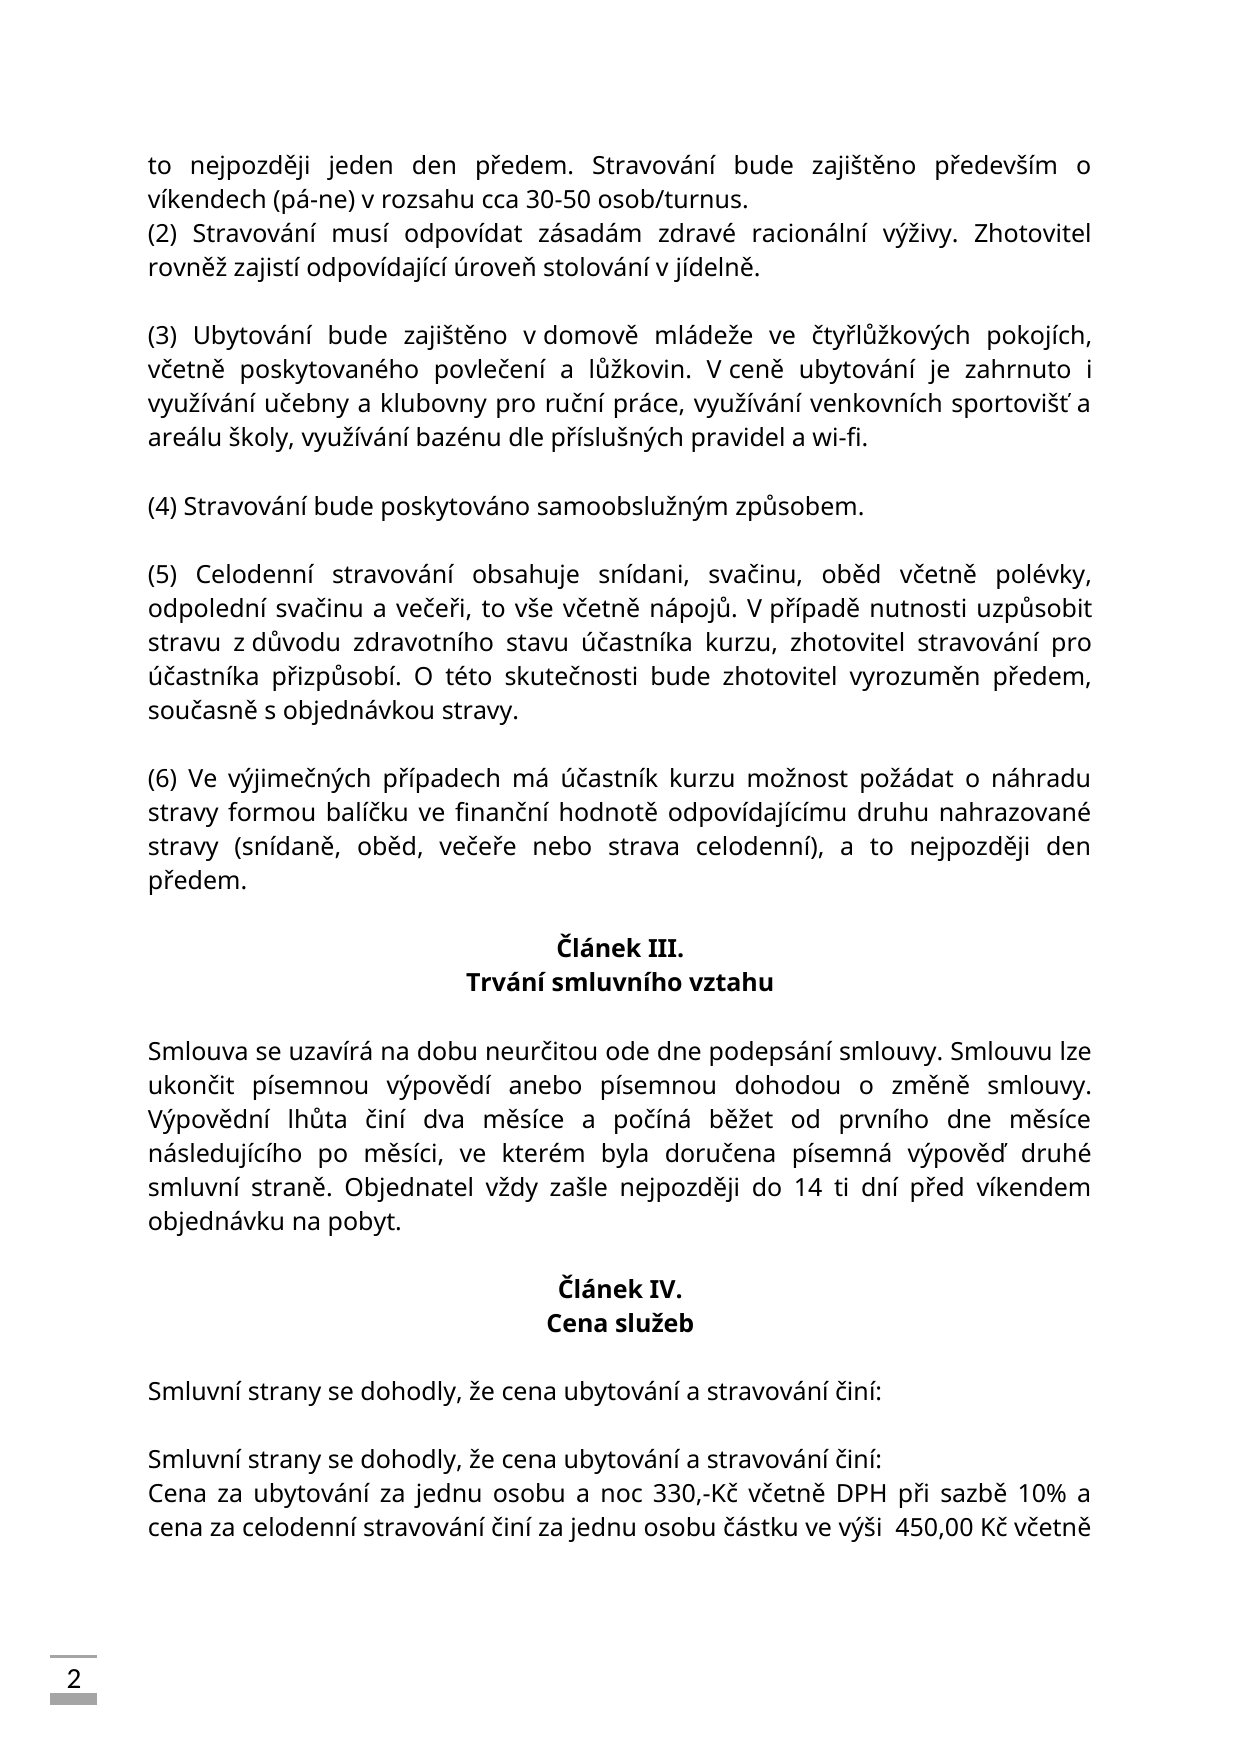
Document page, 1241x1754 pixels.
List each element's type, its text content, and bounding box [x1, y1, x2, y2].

text Smluvní strany se dohodly, že cena ubytování a stravování činí: [148, 1442, 1093, 1476]
text Smlouva se uzavírá na dobu neurčitou ode dne podepsání smlouvy. Smlouvu lze ukončit písemnou výpovědí anebo písemnou dohodou o změně smlouvy. Výpovědní lhůta činí dva měsíce a počíná běžet od prvního dne měsíce následujícího po měsíci, ve kterém byla doručena písemná výpověď druhé smluvní straně. Objednatel vždy zašle nejpozději do 14 ti dní před víkendem objednávku na pobyt. [148, 1033, 1093, 1238]
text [148, 148, 1093, 216]
text (6) Ve výjimečných případech má účastník kurzu možnost požádat o náhradu stravy formou balíčku ve finanční hodnotě odpovídajícímu druhu nahrazované stravy (snídaně, oběd, večeře nebo strava celodenní), a to nejpozději den předem. [148, 761, 1093, 897]
text Článek IV. [148, 1272, 1093, 1306]
text (2) Stravování musí odpovídat zásadám zdravé racionální výživy. Zhotovitel rovněž zajistí odpovídající úroveň stolování v jídelně. [148, 216, 1093, 284]
text Cena služeb [148, 1306, 1093, 1340]
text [148, 1476, 1093, 1544]
text Trvání smluvního vztahu [148, 965, 1093, 999]
text (4) Stravování bude poskytováno samoobslužným způsobem. [148, 488, 1093, 522]
text Článek III. [148, 931, 1093, 965]
text Smluvní strany se dohodly, že cena ubytování a stravování činí: [148, 1374, 1093, 1408]
text (3) Ubytování bude zajištěno v domově mládeže ve čtyřlůžkových pokojích, včetně poskytovaného povlečení a lůžkovin. V ceně ubytování je zahrnuto i využívání učebny a klubovny pro ruční práce, využívání venkovních sportovišť a areálu školy, využívání bazénu dle příslušných pravidel a wi-fi. [148, 318, 1093, 454]
text (5) Celodenní stravování obsahuje snídani, svačinu, oběd včetně polévky, odpolední svačinu a večeři, to vše včetně nápojů. V případě nutnosti uzpůsobit stravu z důvodu zdravotního stavu účastníka kurzu, zhotovitel stravování pro účastníka přizpůsobí. O této skutečnosti bude zhotovitel vyrozuměn předem, současně s objednávkou stravy. [148, 556, 1093, 727]
